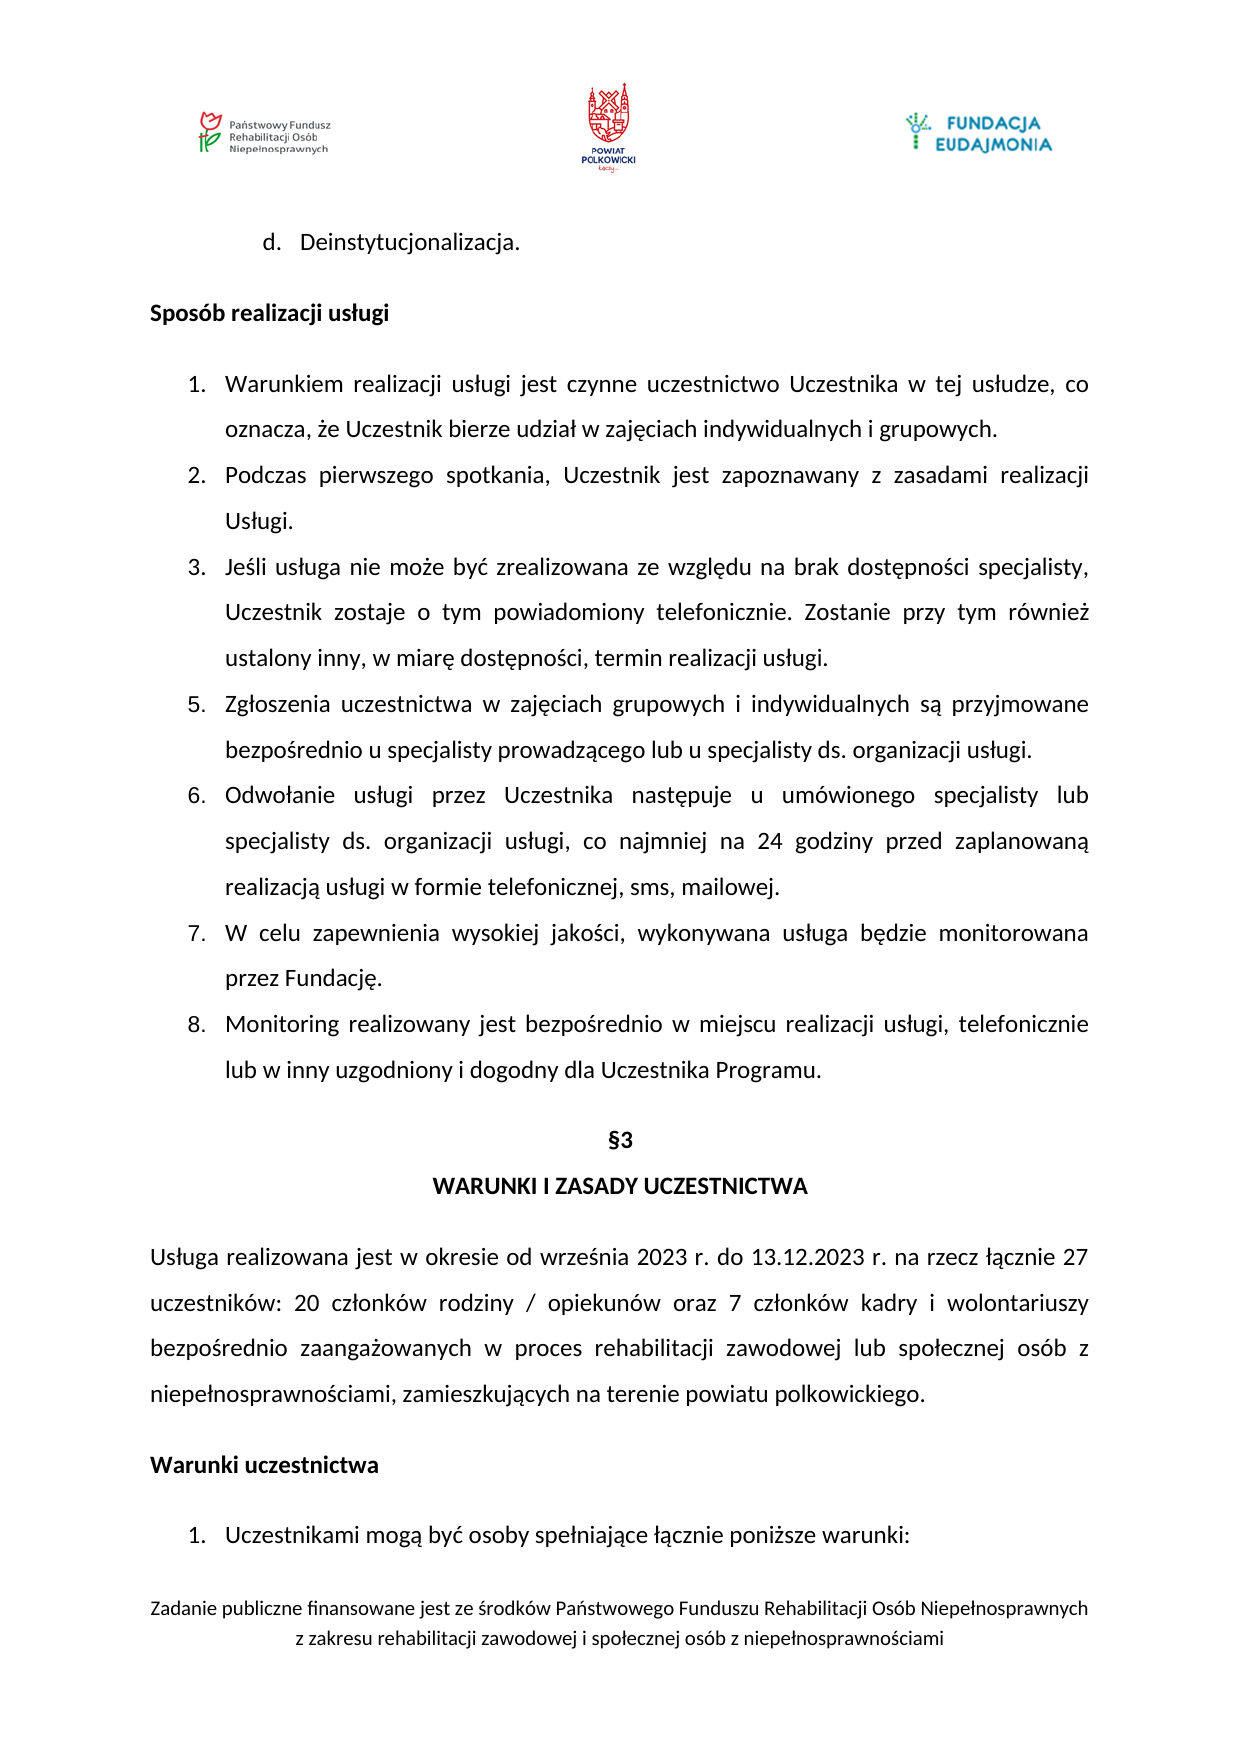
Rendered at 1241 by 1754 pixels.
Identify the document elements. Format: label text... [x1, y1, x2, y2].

list Monitoring realizowany jest bezpośrednio w miejscu realizacji usługi, telefonicznie lub w inny uzgodniony i dogodny dla Uczestnika Programu. [187, 1008, 1090, 1084]
list Uczestnikami mogą być osoby spełniające łącznie poniższe warunki: [187, 1520, 1090, 1550]
list Zgłoszenia uczestnictwa w zajęciach grupowych i indywidualnych są przyjmowane bezpośrednio u specjalisty prowadzącego lub u specjalisty ds. organizacji usługi. [187, 688, 1090, 764]
list Odwołanie usługi przez Uczestnika następuje u umówionego specjalisty lub specjalisty ds. organizacji usługi, co najmniej na 24 godziny przed zaplanowaną realizacją usługi w formie telefonicznej, sms, mailowej. [187, 779, 1090, 901]
text WARUNKI I ZASADY UCZESTNICTWA [150, 1170, 1090, 1201]
list Warunkiem realizacji usługi jest czynne uczestnictwo Uczestnika w tej usłudze, co oznacza, że Uczestnik bierze udział w zajęciach indywidualnych i grupowych. [187, 368, 1090, 444]
list Deinstytucjonalizacja. [262, 226, 1090, 257]
text Usługa realizowana jest w okresie od września 2023 r. do 13.12.2023 r. na rzecz łącznie 27 uczestników: 20 członków rodziny / opiekunów oraz 7 członków kadry i wolontariuszy bezpośrednio zaangażowanych w proces rehabilitacji zawodowej lub społecznej osób z niepełnosprawnościami, zamieszkujących na terenie powiatu polkowickiego. [150, 1241, 1090, 1409]
picture [150, 75, 1091, 190]
list Jeśli usługa nie może być zrealizowana ze względu na brak dostępności specjalisty, Uczestnik zostaje o tym powiadomiony telefonicznie. Zostanie przy tym również ustalony inny, w miarę dostępności, termin realizacji usługi. [187, 551, 1090, 673]
text Warunki uczestnictwa [150, 1449, 1090, 1479]
list Podczas pierwszego spotkania, Uczestnik jest zapoznawany z zasadami realizacji Usługi. [187, 459, 1090, 536]
text Sposób realizacji usługi [150, 297, 1090, 328]
text §3 [150, 1124, 1090, 1155]
list W celu zapewnienia wysokiej jakości, wykonywana usługa będzie monitorowana przez Fundację. [187, 917, 1090, 993]
